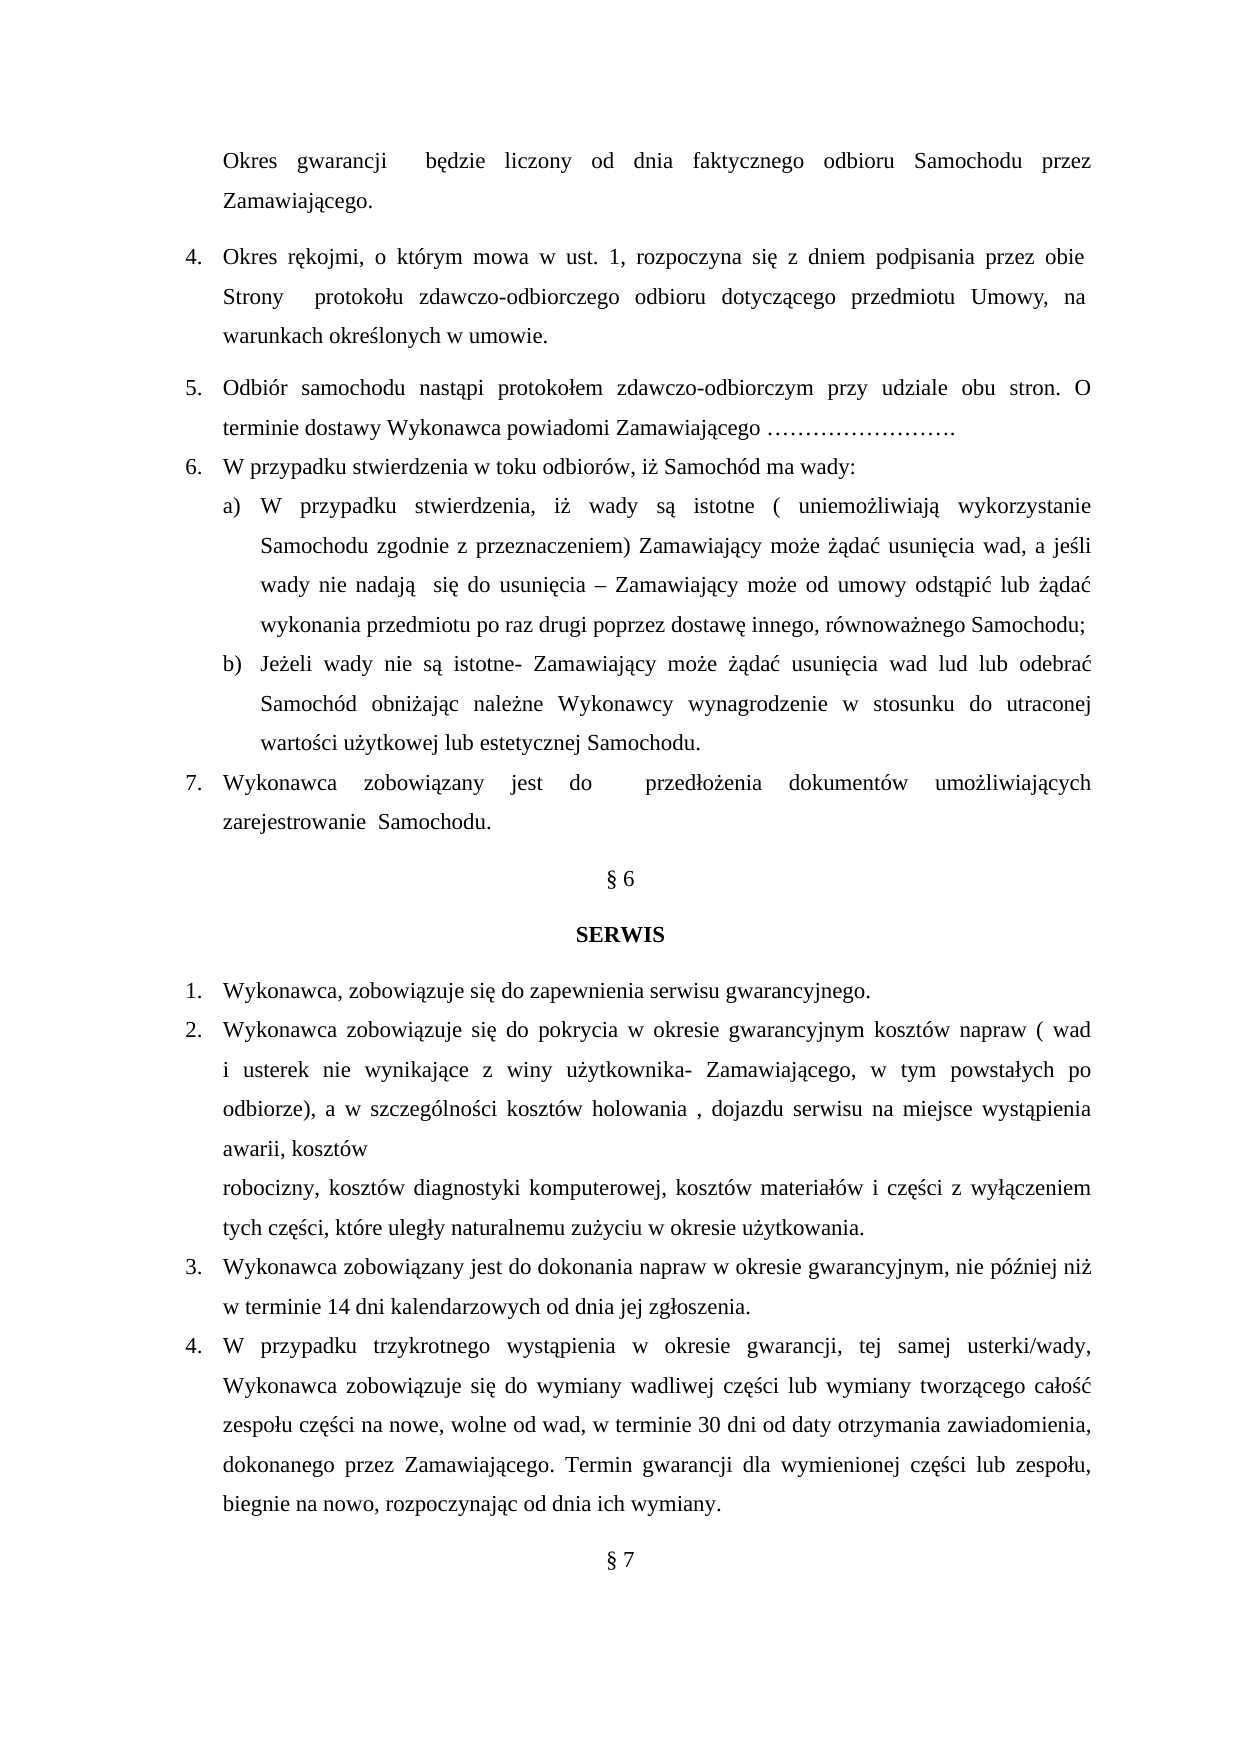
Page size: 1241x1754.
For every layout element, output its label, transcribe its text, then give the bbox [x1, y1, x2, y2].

list Okres rękojmi, o którym mowa w ust. 1, rozpoczyna się z dniem podpisania przez obie Strony protokołu zdawczo-odbiorczego odbioru dotyczącego przedmiotu Umowy, na warunkach określonych w umowie. [185, 243, 1087, 348]
list W przypadku stwierdzenia, iż wady są istotne ( uniemożliwiają wykorzystanie Samochodu zgodnie z przeznaczeniem) Zamawiający może żądać usunięcia wad, a jeśli wady nie nadają się do usunięcia – Zamawiający może od umowy odstąpić lub żądać wykonania przedmiotu po raz drugi poprzez dostawę innego, równoważnego Samochodu; [223, 493, 1093, 637]
list Wykonawca zobowiązuje się do pokrycia w okresie gwarancyjnym kosztów napraw ( wad i usterek nie wynikające z winy użytkownika- Zamawiającego, w tym powstałych po odbiorze), a w szczególności kosztów holowania , dojazdu serwisu na miejsce wystąpienia awarii, kosztów [185, 1016, 1093, 1161]
list Wykonawca, zobowiązuje się do zapewnienia serwisu gwarancyjnego. [185, 977, 1093, 1003]
text SERWIS [148, 921, 1093, 947]
list W przypadku trzykrotnego wystąpienia w okresie gwarancji, tej samej usterki/wady, Wykonawca zobowiązuje się do wymiany wadliwej części lub wymiany tworzącego całość zespołu części na nowe, wolne od wad, w terminie 30 dni od daty otrzymania zawiadomienia, dokonanego przez Zamawiającego. Termin gwarancji dla wymienionej części lub zespołu, biegnie na nowo, rozpoczynając od dnia ich wymiany. [185, 1332, 1093, 1516]
list Wykonawca zobowiązany jest do przedłożenia dokumentów umożliwiających zarejestrowanie Samochodu. [185, 769, 1093, 835]
list Wykonawca zobowiązany jest do dokonania napraw w okresie gwarancyjnym, nie później niż w terminie 14 dni kalendarzowych od dnia jej zgłoszenia. [185, 1253, 1093, 1319]
text § 6 [148, 864, 1093, 891]
list Jeżeli wady nie są istotne- Zamawiający może żądać usunięcia wad lud lub odebrać Samochód obniżając należne Wykonawcy wynagrodzenie w stosunku do utraconej wartości użytkowej lub estetycznej Samochodu. [223, 651, 1093, 756]
list Odbiór samochodu nastąpi protokołem zdawczo-odbiorczym przy udziale obu stron. O terminie dostawy Wykonawca powiadomi Zamawiającego ……………………. [185, 374, 1093, 440]
list W przypadku stwierdzenia w toku odbiorów, iż Samochód ma wady: [185, 453, 1093, 479]
list Okres gwarancji będzie liczony od dnia faktycznego odbioru Samochodu przez Zamawiającego. [223, 148, 1093, 213]
list robocizny, kosztów diagnostyki komputerowej, kosztów materiałów i części z wyłączeniem tych części, które uległy naturalnemu zużyciu w okresie użytkowania. [223, 1174, 1093, 1240]
text § 7 [148, 1546, 1093, 1573]
